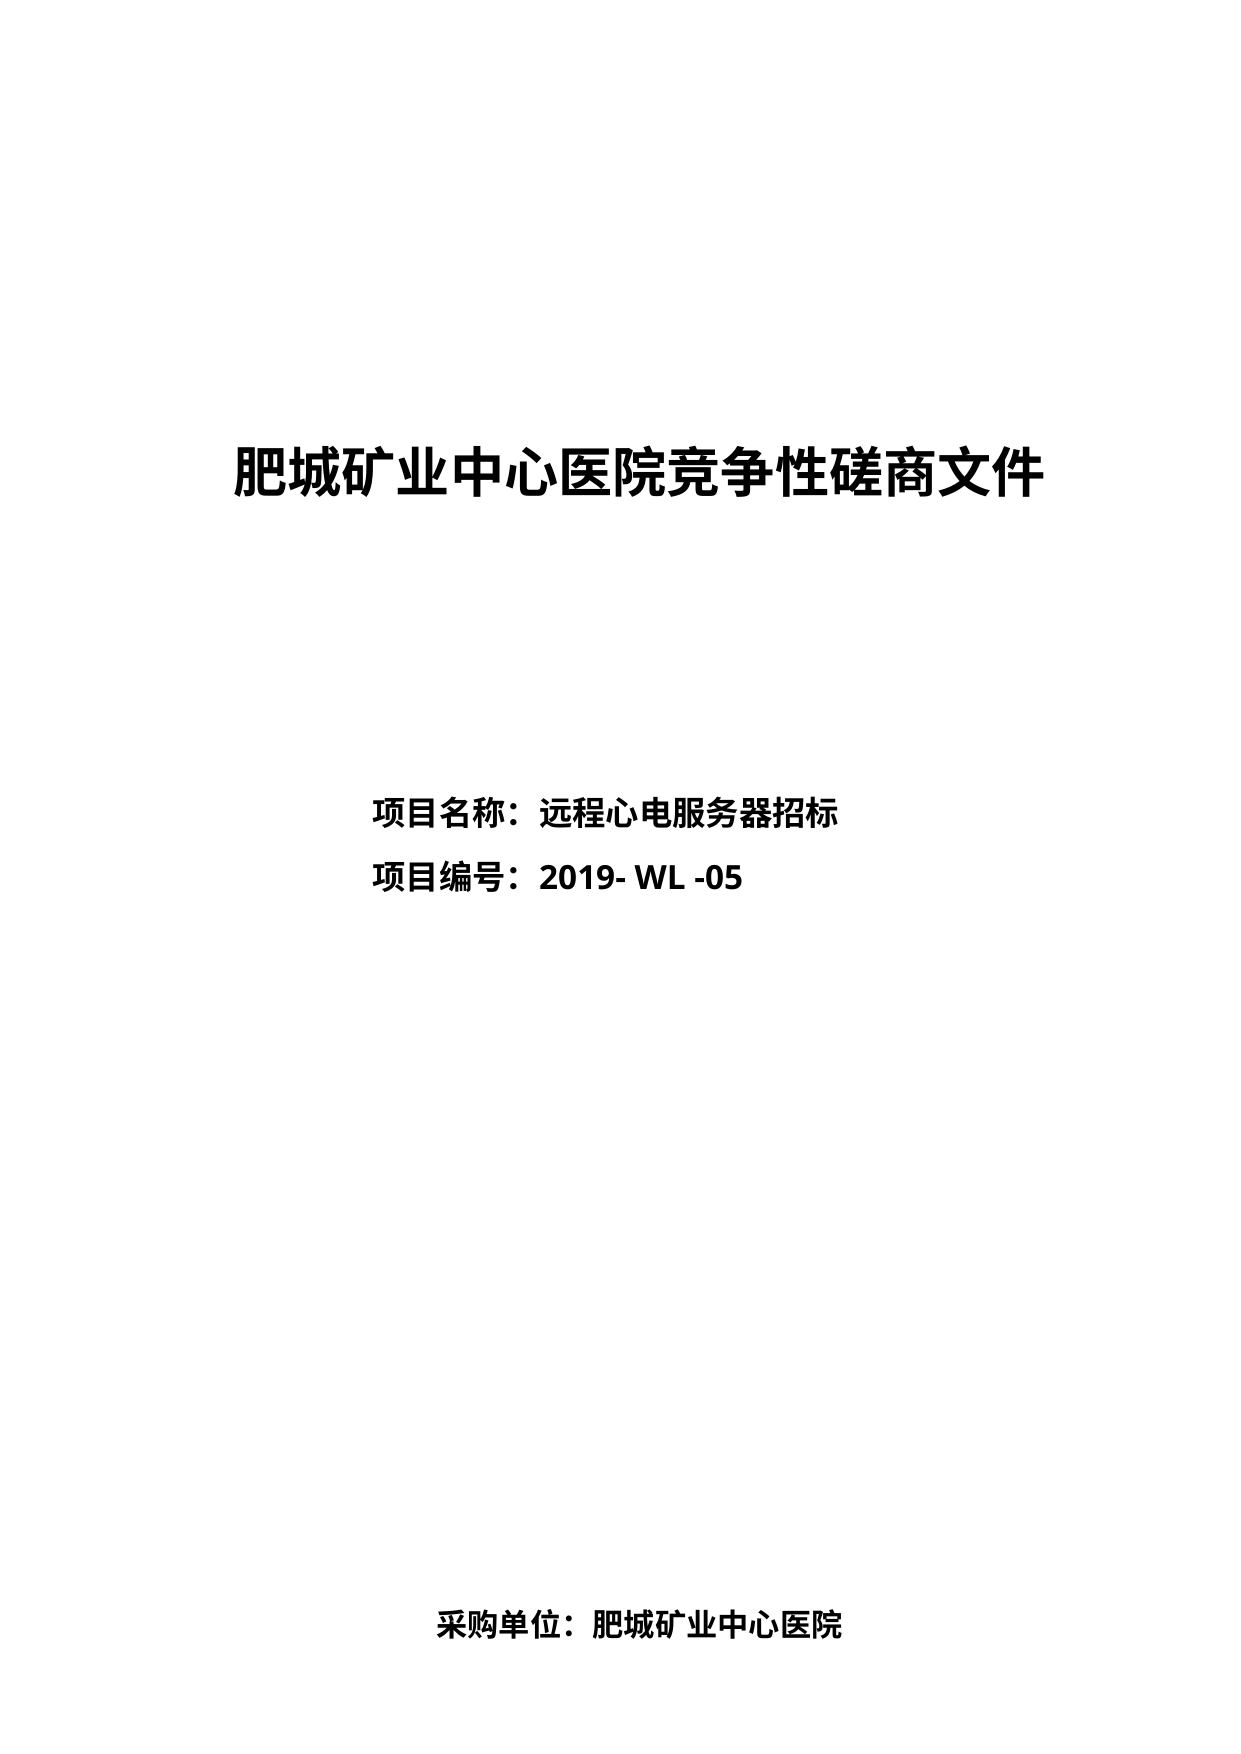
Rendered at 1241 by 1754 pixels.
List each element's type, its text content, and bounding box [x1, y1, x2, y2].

text 肥城矿业中心医院竞争性磋商文件 [156, 420, 1122, 518]
text 采购单位：肥城矿业中心医院 [156, 1590, 1122, 1655]
text 项目名称：远程心电服务器招标 [156, 778, 1122, 843]
text 项目编号：2019- WL -05 [156, 843, 1122, 908]
